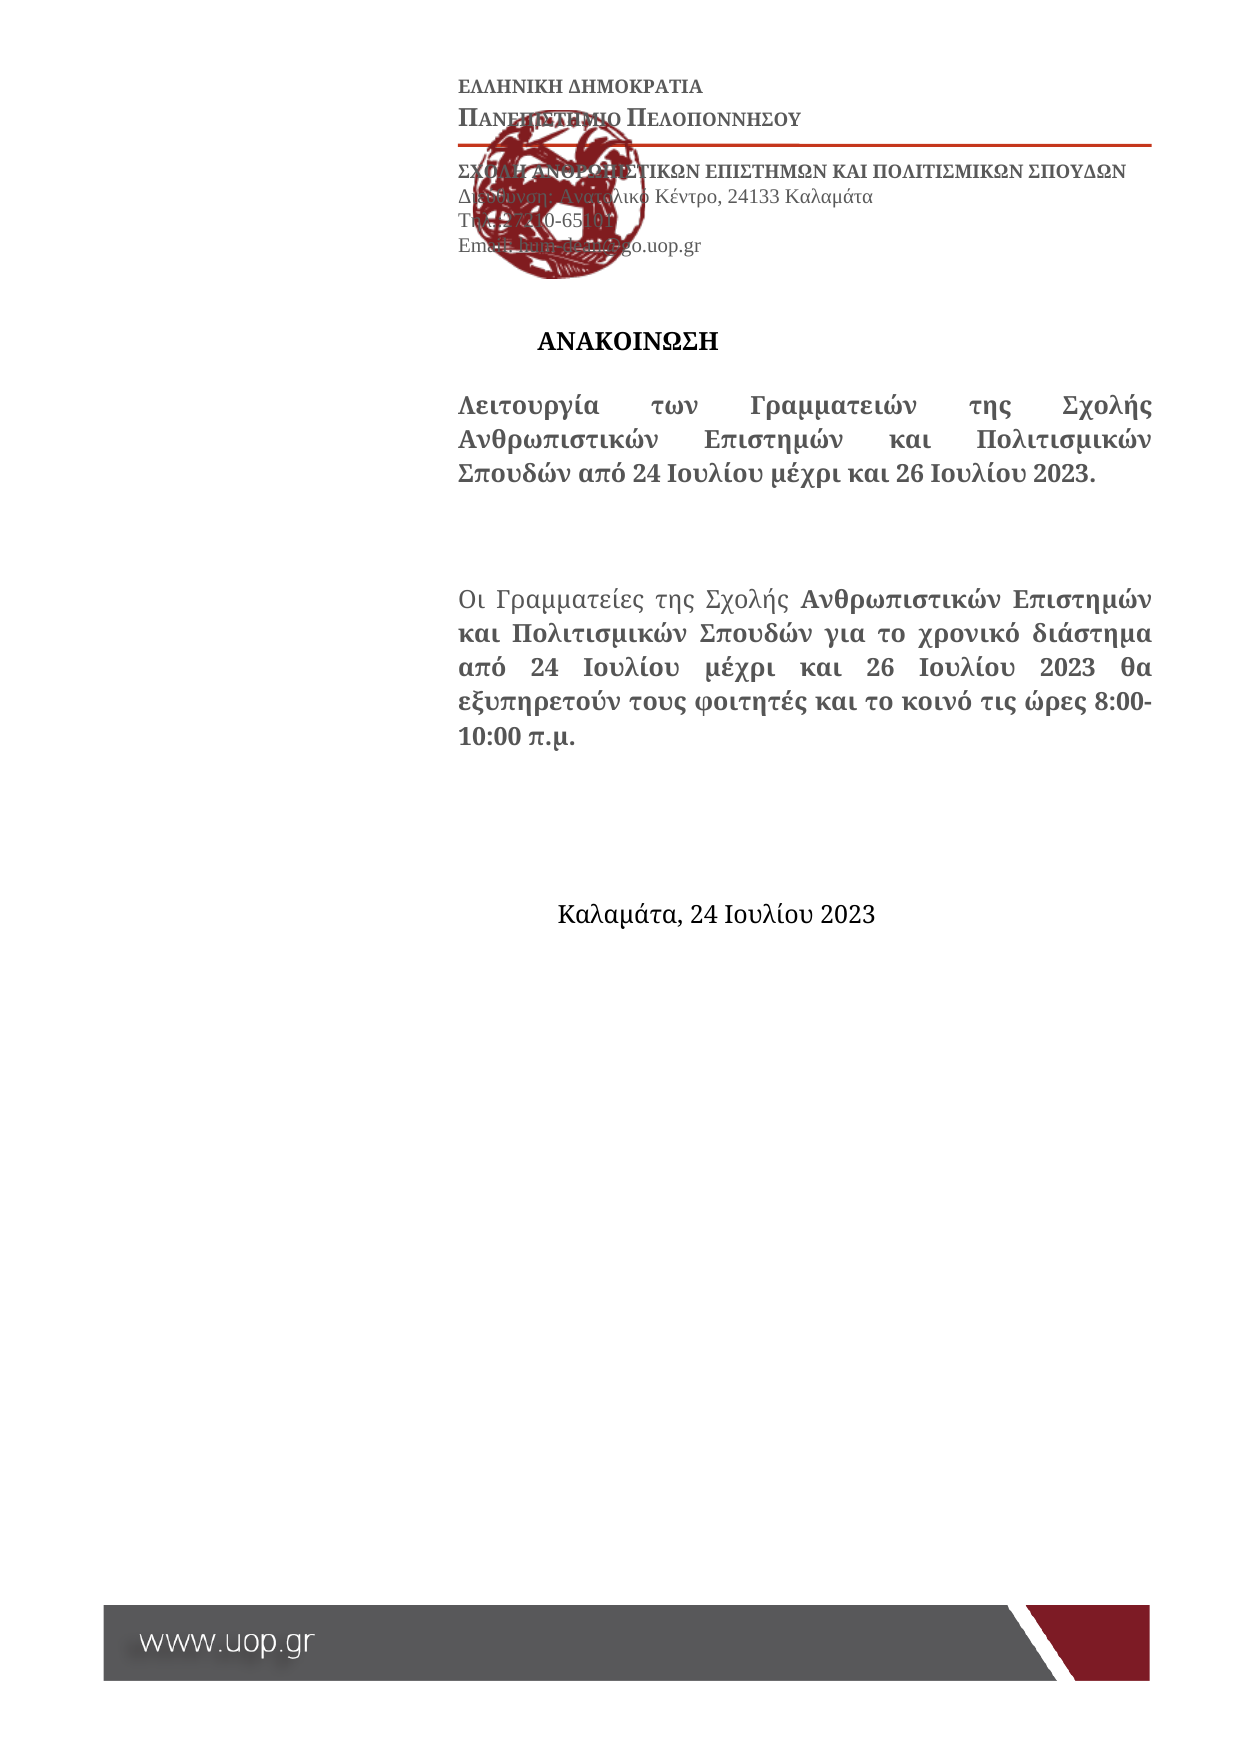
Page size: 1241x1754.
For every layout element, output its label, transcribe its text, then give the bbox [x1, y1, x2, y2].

text Καλαμάτα, 24 Ιουλίου 2023 [458, 896, 1152, 930]
picture [103, 1605, 1150, 1681]
text ΑΝΑΚΟΙΝΩΣΗ [103, 324, 1152, 358]
text Οι Γραμματείες της Σχολής Ανθρωπιστικών Επιστημών και Πολιτισμικών Σπουδών για το χρονικό διάστημα από 24 Ιουλίου μέχρι και 26 Ιουλίου 2023 θα εξυπηρετούν τους φοιτητές και το κοινό τις ώρες 8:00-10:00 π.μ. [458, 582, 1152, 752]
text Λειτουργία των Γραμματειών της Σχολής Ανθρωπιστικών Επιστημών και Πολιτισμικών Σπουδών από 24 Ιουλίου μέχρι και 26 Ιουλίου 2023. [458, 387, 1152, 489]
picture [472, 110, 646, 279]
